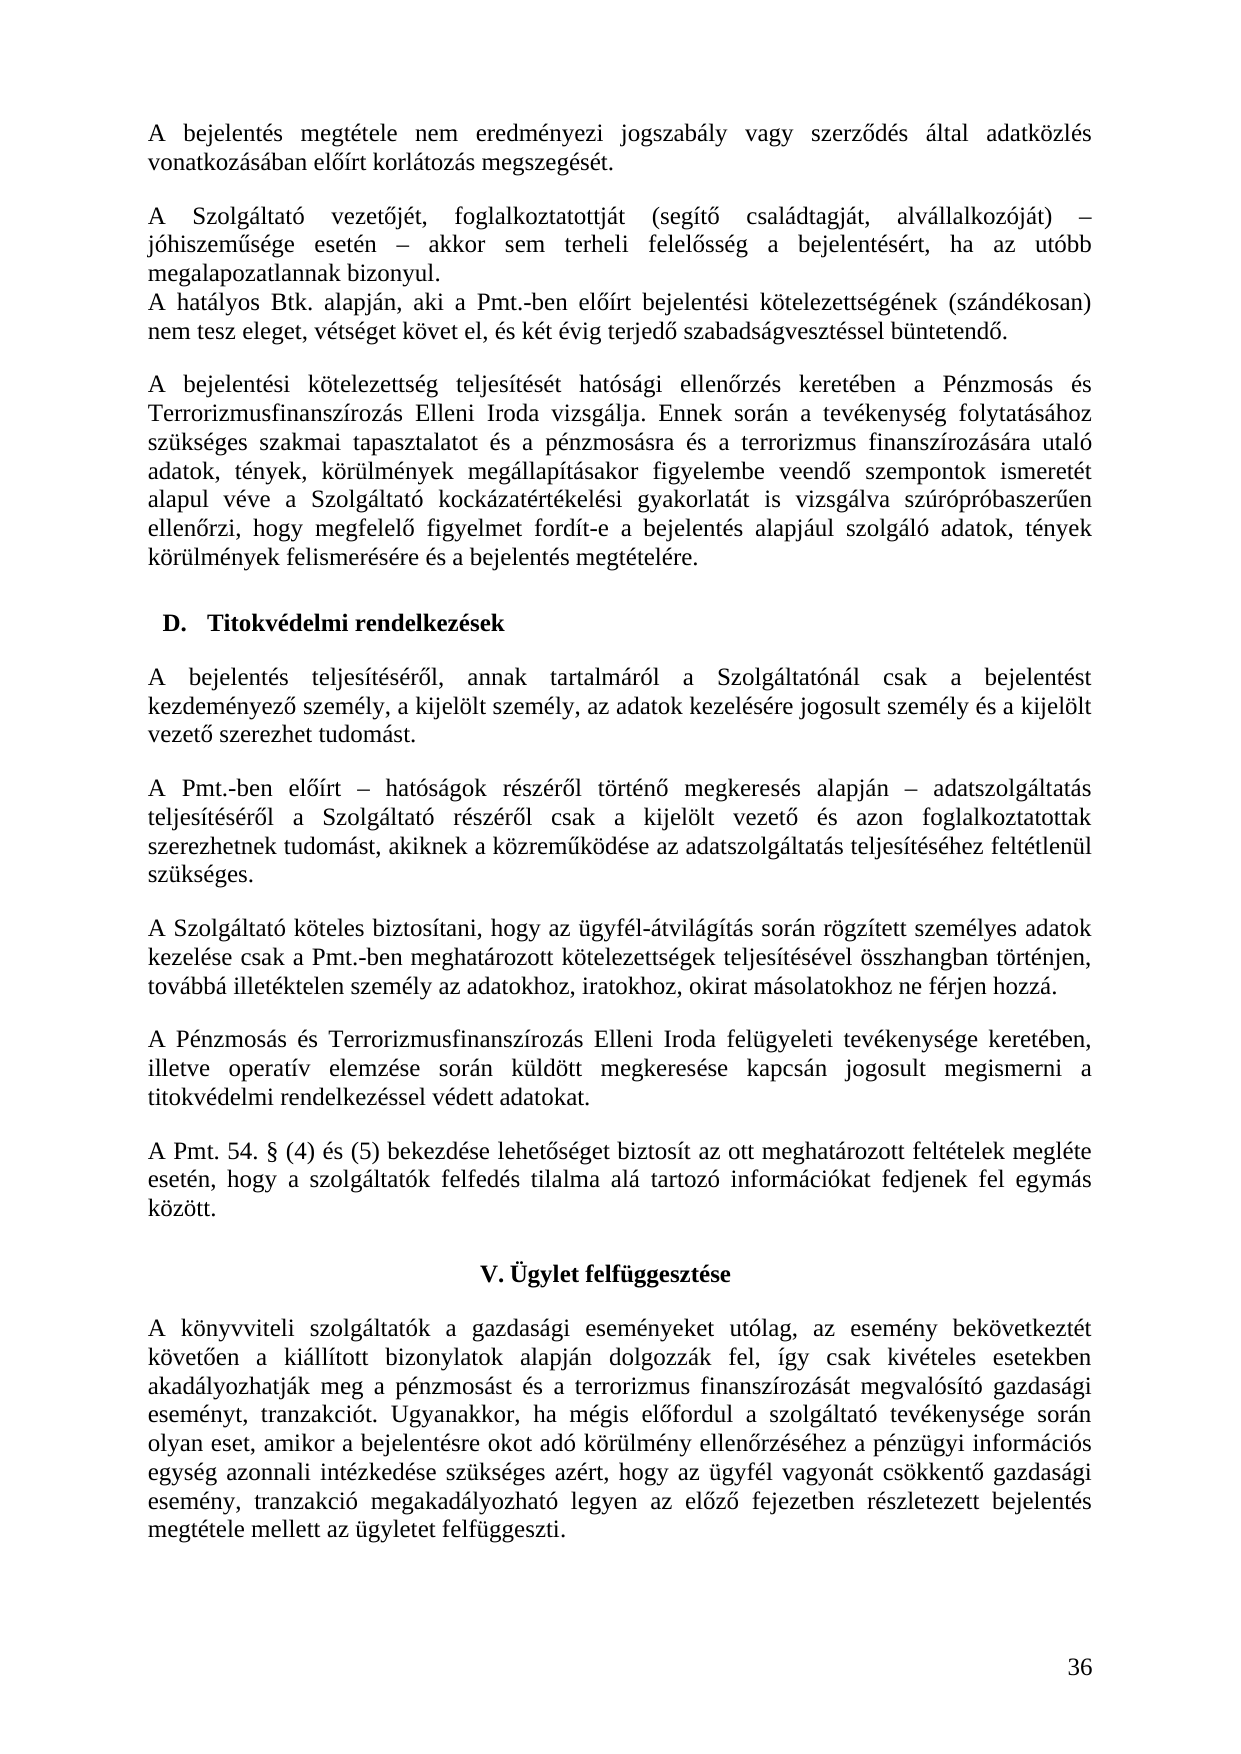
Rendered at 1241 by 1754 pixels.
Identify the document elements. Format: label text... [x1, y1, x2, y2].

text A Pmt.-ben előírt – hatóságok részéről történő megkeresés alapján – adatszolgáltatás teljesítéséről a Szolgáltató részéről csak a kijelölt vezető és azon foglalkoztatottak szerezhetnek tudomást, akiknek a közreműködése az adatszolgáltatás teljesítéséhez feltétlenül szükséges. [148, 773, 1093, 888]
list A Pénzmosás és Terrorizmusfinanszírozás Elleni Iroda felügyeleti tevékenysége keretében, illetve operatív elemzése során küldött megkeresése kapcsán jogosult megismerni a titokvédelmi rendelkezéssel védett adatokat. [148, 1024, 1093, 1111]
list A könyvviteli szolgáltatók a gazdasági eseményeket utólag, az esemény bekövetkeztét követően a kiállított bizonylatok alapján dolgozzák fel, így csak kivételes esetekben akadályozhatják meg a pénzmosást és a terrorizmus finanszírozását megvalósító gazdasági eseményt, tranzakciót. Ugyanakkor, ha mégis előfordul a szolgáltató tevékenysége során olyan eset, amikor a bejelentésre okot adó körülmény ellenőrzéséhez a pénzügyi információs egység azonnali intézkedése szükséges azért, hogy az ügyfél vagyonát csökkentő gazdasági esemény, tranzakció megakadályozható legyen az előző fejezetben részletezett bejelentés megtétele mellett az ügyletet felfüggeszti. [148, 1313, 1093, 1543]
subtitle Ügylet felfüggesztése [118, 1259, 1093, 1288]
list A Pmt. 54. § (4) és (5) bekezdése lehetőséget biztosít az ott meghatározott feltételek megléte esetén, hogy a szolgáltatók felfedés tilalma alá tartozó információkat fedjenek fel egymás között. [148, 1136, 1093, 1222]
text A bejelentés megtétele nem eredményezi jogszabály vagy szerződés által adatközlés vonatkozásában előírt korlátozás megszegését. [148, 118, 1093, 176]
text A hatályos Btk. alapján, aki a Pmt.-ben előírt bejelentési kötelezettségének (szándékosan) nem tesz eleget, vétséget követ el, és két évig terjedő szabadságvesztéssel büntetendő. [148, 287, 1093, 344]
text A bejelentési kötelezettség teljesítését hatósági ellenőrzés keretében a Pénzmosás és Terrorizmusfinanszírozás Elleni Iroda vizsgálja. Ennek során a tevékenység folytatásához szükséges szakmai tapasztalatot és a pénzmosásra és a terrorizmus finanszírozására utaló adatok, tények, körülmények megállapításakor figyelembe veendő szempontok ismeretét alapul véve a Szolgáltató kockázatértékelési gyakorlatát is vizsgálva szúrópróbaszerűen ellenőrzi, hogy megfelelő figyelmet fordít-e a bejelentés alapjául szolgáló adatok, tények körülmények felismerésére és a bejelentés megtételére. [148, 369, 1093, 571]
subtitle Titokvédelmi rendelkezések [162, 608, 1093, 637]
list A Szolgáltató köteles biztosítani, hogy az ügyfél-átvilágítás során rögzített személyes adatok kezelése csak a Pmt.-ben meghatározott kötelezettségek teljesítésével összhangban történjen, továbbá illetéktelen személy az adatokhoz, iratokhoz, okirat másolatokhoz ne férjen hozzá. [148, 913, 1093, 999]
text A bejelentés teljesítéséről, annak tartalmáról a Szolgáltatónál csak a bejelentést kezdeményező személy, a kijelölt személy, az adatok kezelésére jogosult személy és a kijelölt vezető szerezhet tudomást. [148, 662, 1093, 748]
text A Szolgáltató vezetőjét, foglalkoztatottját (segítő családtagját, alvállalkozóját) – jóhiszeműsége esetén – akkor sem terheli felelősség a bejelentésért, ha az utóbb megalapozatlannak bizonyul. [148, 201, 1093, 287]
